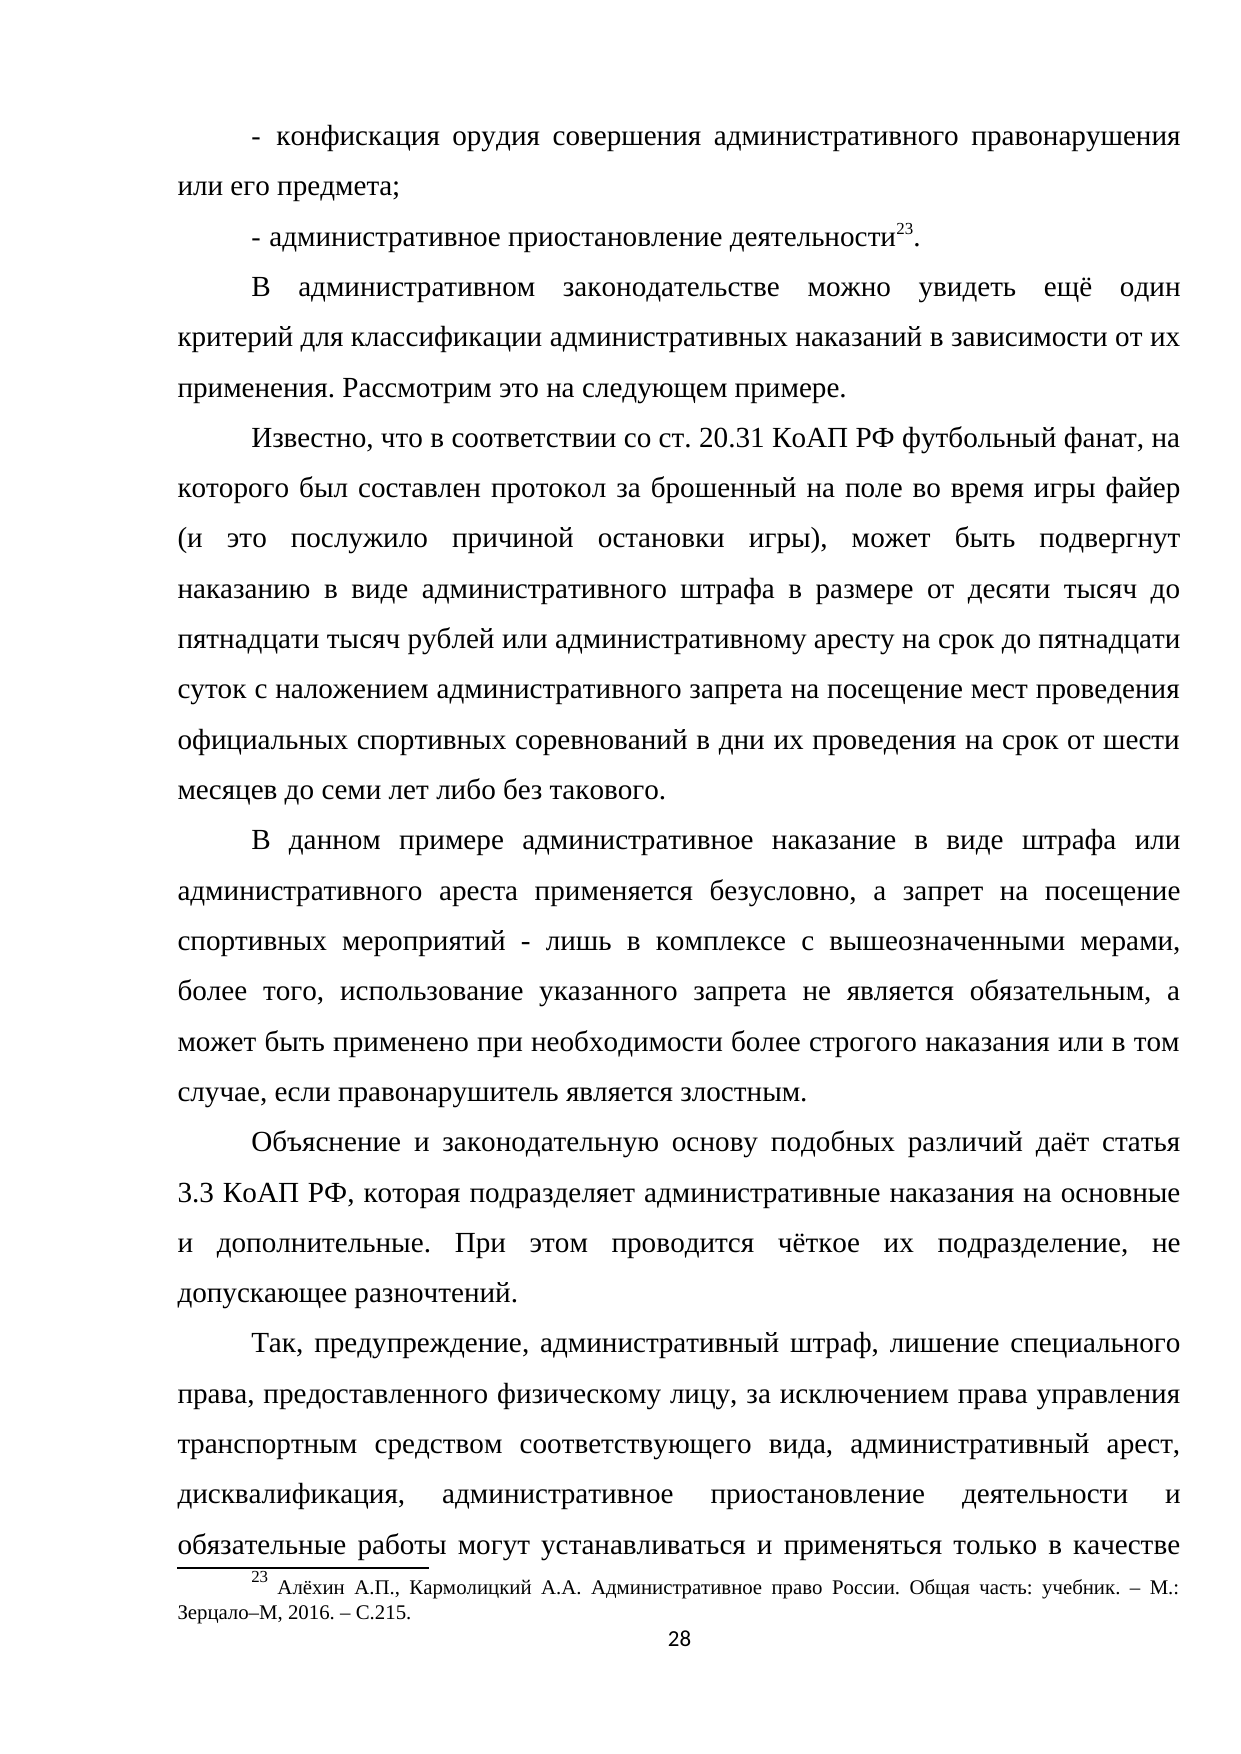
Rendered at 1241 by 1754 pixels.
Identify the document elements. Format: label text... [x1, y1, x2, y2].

list административное приостановление деятельности. [177, 219, 1181, 252]
text В административном законодательстве можно увидеть ещё один критерий для классификации административных наказаний в зависимости от их применения. Рассмотрим это на следующем примере. [177, 269, 1181, 403]
list конфискация орудия совершения административного правонарушения или его предмета; [177, 118, 1181, 202]
text Объяснение и законодательную основу подобных различий даёт статья 3.3 КоАП РФ, которая подразделяет административные наказания на основные и дополнительные. При этом проводится чёткое их подразделение, не допускающее разночтений. [177, 1124, 1181, 1309]
text В данном примере административное наказание в виде штрафа или административного ареста применяется безусловно, а запрет на посещение спортивных мероприятий - лишь в комплексе с вышеозначенными мерами, более того, использование указанного запрета не является обязательным, а может быть применено при необходимости более строгого наказания или в том случае, если правонарушитель является злостным. [177, 822, 1181, 1108]
text Известно, что в соответствии со ст. 20.31 КоАП РФ футбольный фанат, на которого был составлен протокол за брошенный на поле во время игры файер (и это послужило причиной остановки игры), может быть подвергнут наказанию в виде административного штрафа в размере от десяти тысяч до пятнадцати тысяч рублей или административному аресту на срок до пятнадцати суток с наложением административного запрета на посещение мест проведения официальных спортивных соревнований в дни их проведения на срок от шести месяцев до семи лет либо без такового. [177, 420, 1181, 806]
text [177, 1326, 1181, 1560]
